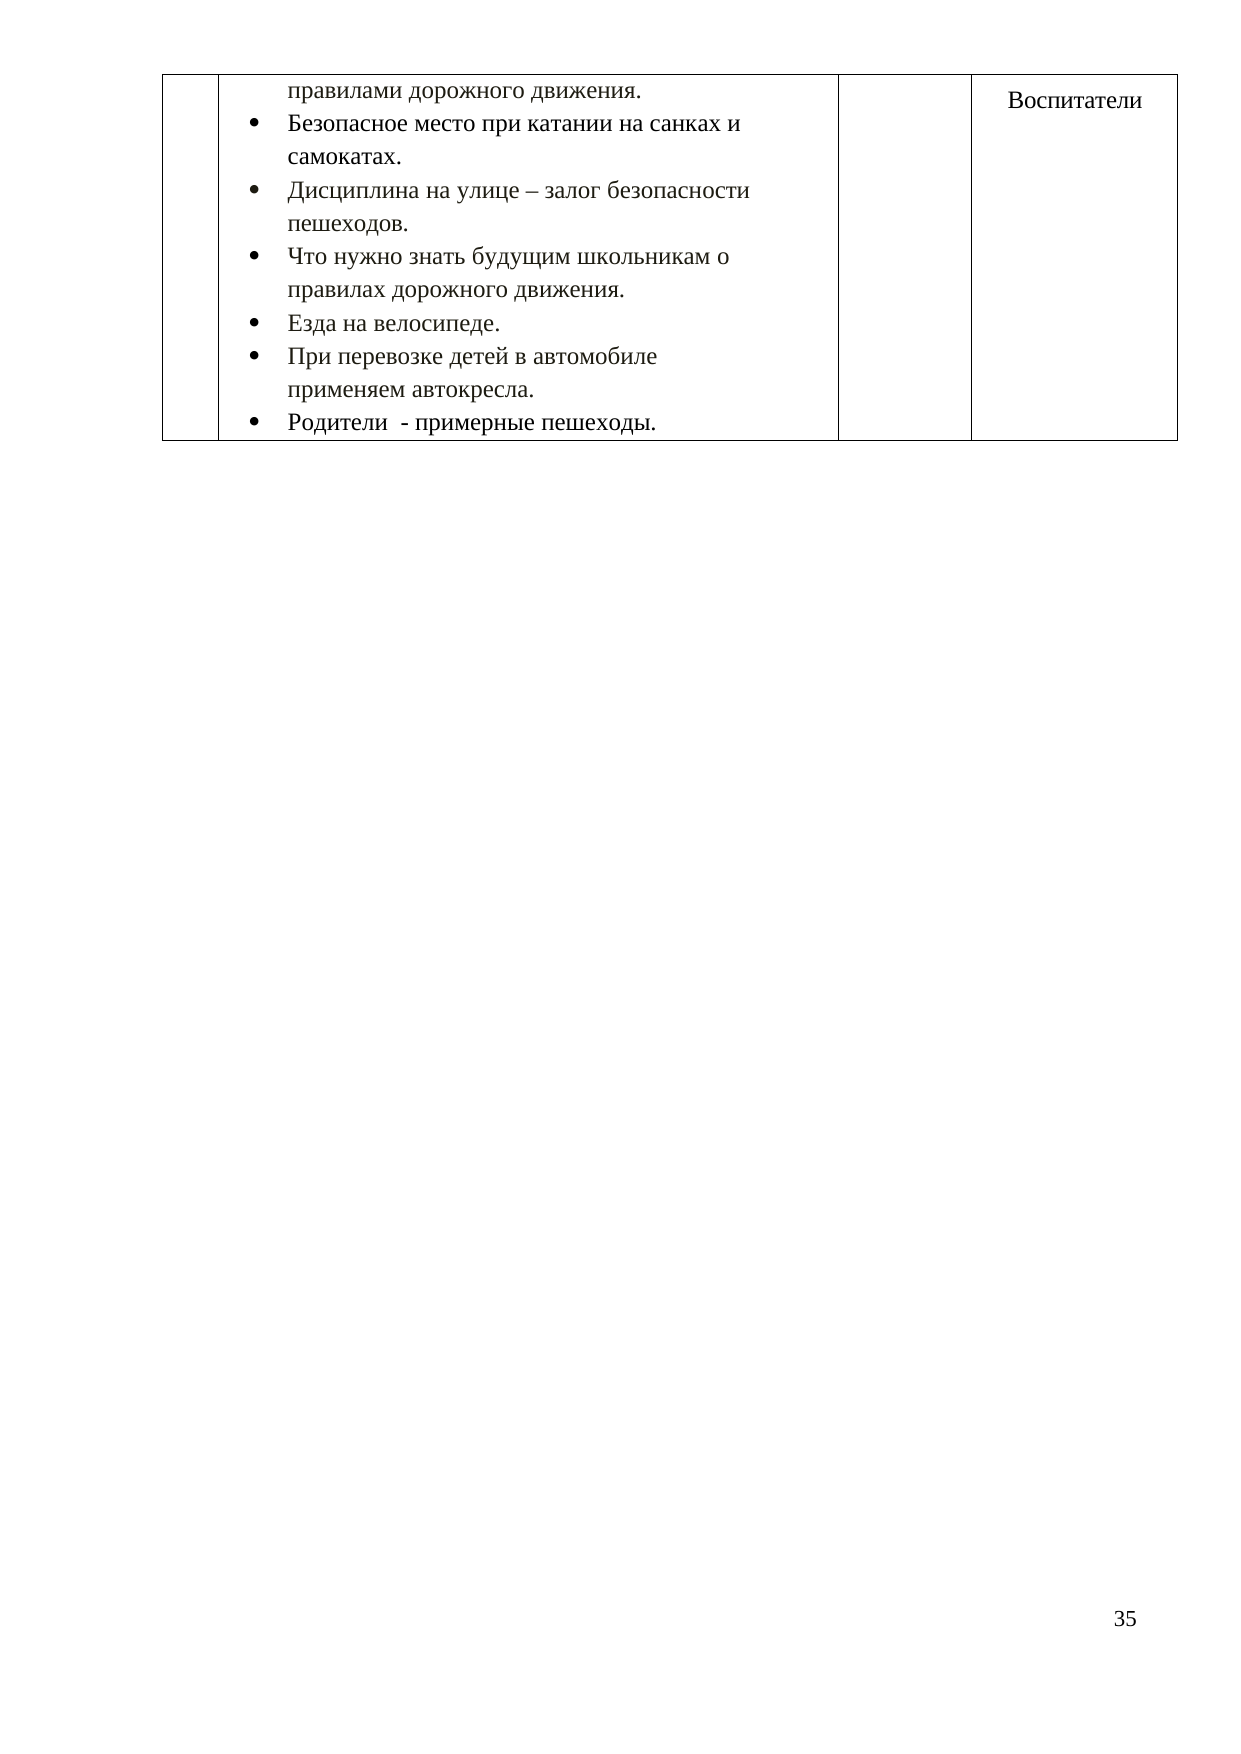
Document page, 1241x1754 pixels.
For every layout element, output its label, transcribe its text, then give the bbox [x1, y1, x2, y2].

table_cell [219, 75, 838, 440]
table_cell [163, 75, 218, 440]
table_cell [839, 75, 971, 440]
table_cell Воспитатели [972, 75, 1177, 440]
